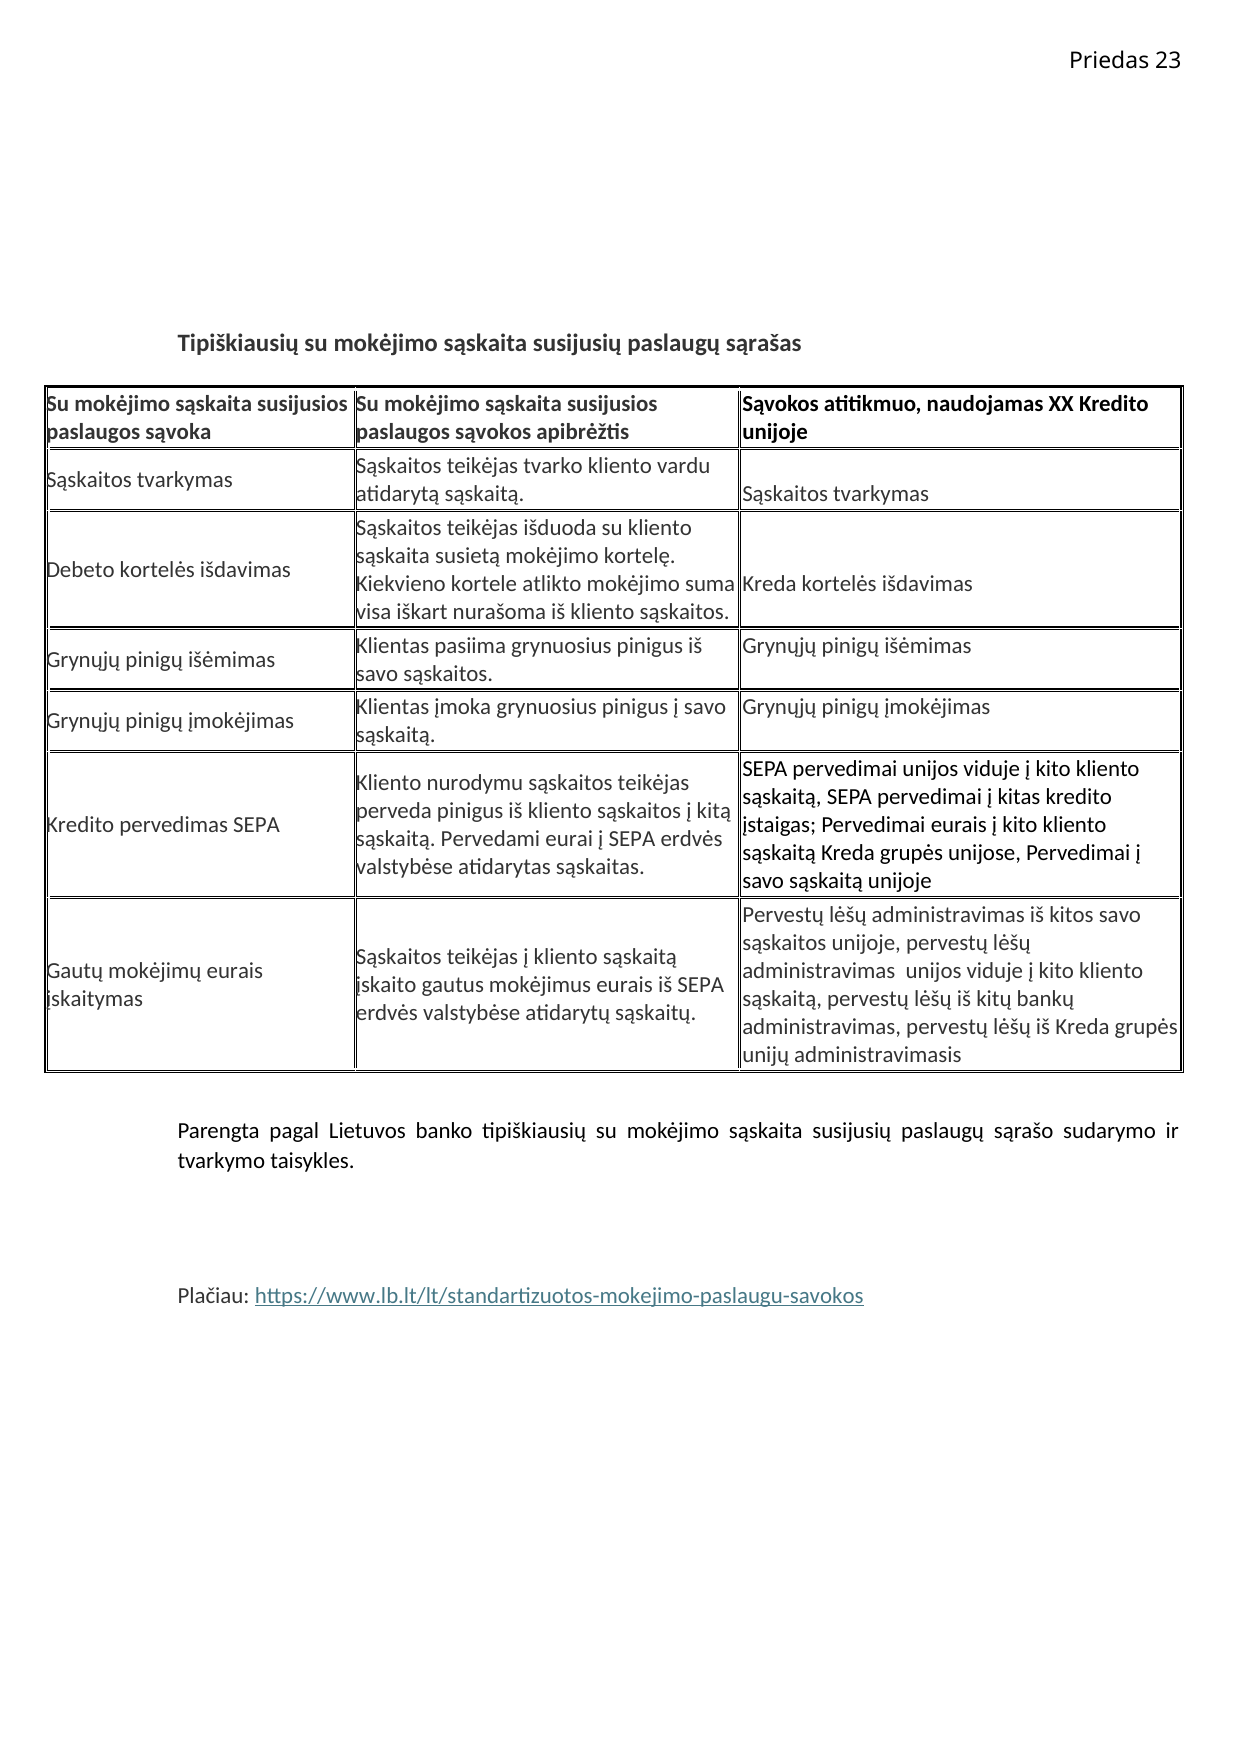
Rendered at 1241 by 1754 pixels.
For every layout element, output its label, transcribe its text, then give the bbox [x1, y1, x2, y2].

table_header Su mokėjimo sąskaita susijusios paslaugos sąvokos apibrėžtis [356, 388, 740, 447]
table_header Sąvokos atitikmuo, naudojamas XX Kredito unijoje [740, 388, 1180, 447]
table_cell Kredito pervedimas SEPA [46, 750, 356, 896]
table_cell Sąskaitos tvarkymas [740, 447, 1182, 508]
table_cell Grynųjų pinigų išėmimas [741, 626, 1181, 688]
table_cell Pervestų lėšų administravimas iš kitos savo sąskaitos unijoje, pervestų lėšų administravimas unijos viduje į kito kliento sąskaitą, pervestų lėšų iš kitų bankų administravimas, pervestų lėšų iš Kreda grupės unijų administravimasis [740, 896, 1182, 1069]
table_cell Sąskaitos teikėjas į kliento sąskaitą įskaito gautus mokėjimus eurais iš SEPA erdvės valstybėse atidarytų sąskaitų. [356, 899, 740, 1069]
text Priedas 23 [177, 44, 1181, 76]
text Parengta pagal Lietuvos banko tipiškiausių su mokėjimo sąskaita susijusių paslaugų sąrašo sudarymo ir tvarkymo taisykles. [177, 1116, 1181, 1174]
table_cell Grynųjų pinigų įmokėjimas [48, 688, 354, 750]
table_cell Sąskaitos tvarkymas [46, 447, 356, 508]
table_cell SEPA pervedimai unijos viduje į kito kliento sąskaitą, SEPA pervedimai į kitas kredito įstaigas; Pervedimai eurais į kito kliento sąskaitą Kreda grupės unijose, Pervedimai į savo sąskaitą unijoje [740, 750, 1182, 896]
table_cell Klientas įmoka grynuosius pinigus į savo sąskaitą. [357, 692, 738, 750]
table_cell Sąskaitos teikėjas tvarko kliento vardu atidarytą sąskaitą. [357, 450, 738, 508]
table_cell Grynųjų pinigų įmokėjimas [741, 688, 1181, 750]
table_cell Sąskaitos teikėjas išduoda su kliento sąskaita susietą mokėjimo kortelę. Kiekvieno kortele atlikto mokėjimo suma visa iškart nurašoma iš kliento sąskaitos. [357, 512, 738, 626]
table_cell Klientas pasiima grynuosius pinigus iš savo sąskaitos. [357, 630, 738, 688]
table_header Su mokėjimo sąskaita susijusios paslaugos sąvoka [48, 388, 356, 447]
table_cell Grynųjų pinigų išėmimas [48, 626, 354, 688]
table_cell Gautų mokėjimų eurais įskaitymas [46, 896, 356, 1069]
table_cell Kreda kortelės išdavimas [741, 509, 1181, 626]
text Plačiau: https://www.lb.lt/lt/standartizuotos-mokejimo-paslaugu-savokos [177, 1281, 1181, 1309]
table_cell Debeto kortelės išdavimas [48, 509, 354, 626]
text Tipiškiausių su mokėjimo sąskaita susijusių paslaugų sąrašas [177, 327, 1181, 357]
table_cell Kliento nurodymu sąskaitos teikėjas perveda pinigus iš kliento sąskaitos į kitą sąskaitą. Pervedami eurai į SEPA erdvės valstybėse atidarytas sąskaitas. [357, 753, 738, 896]
